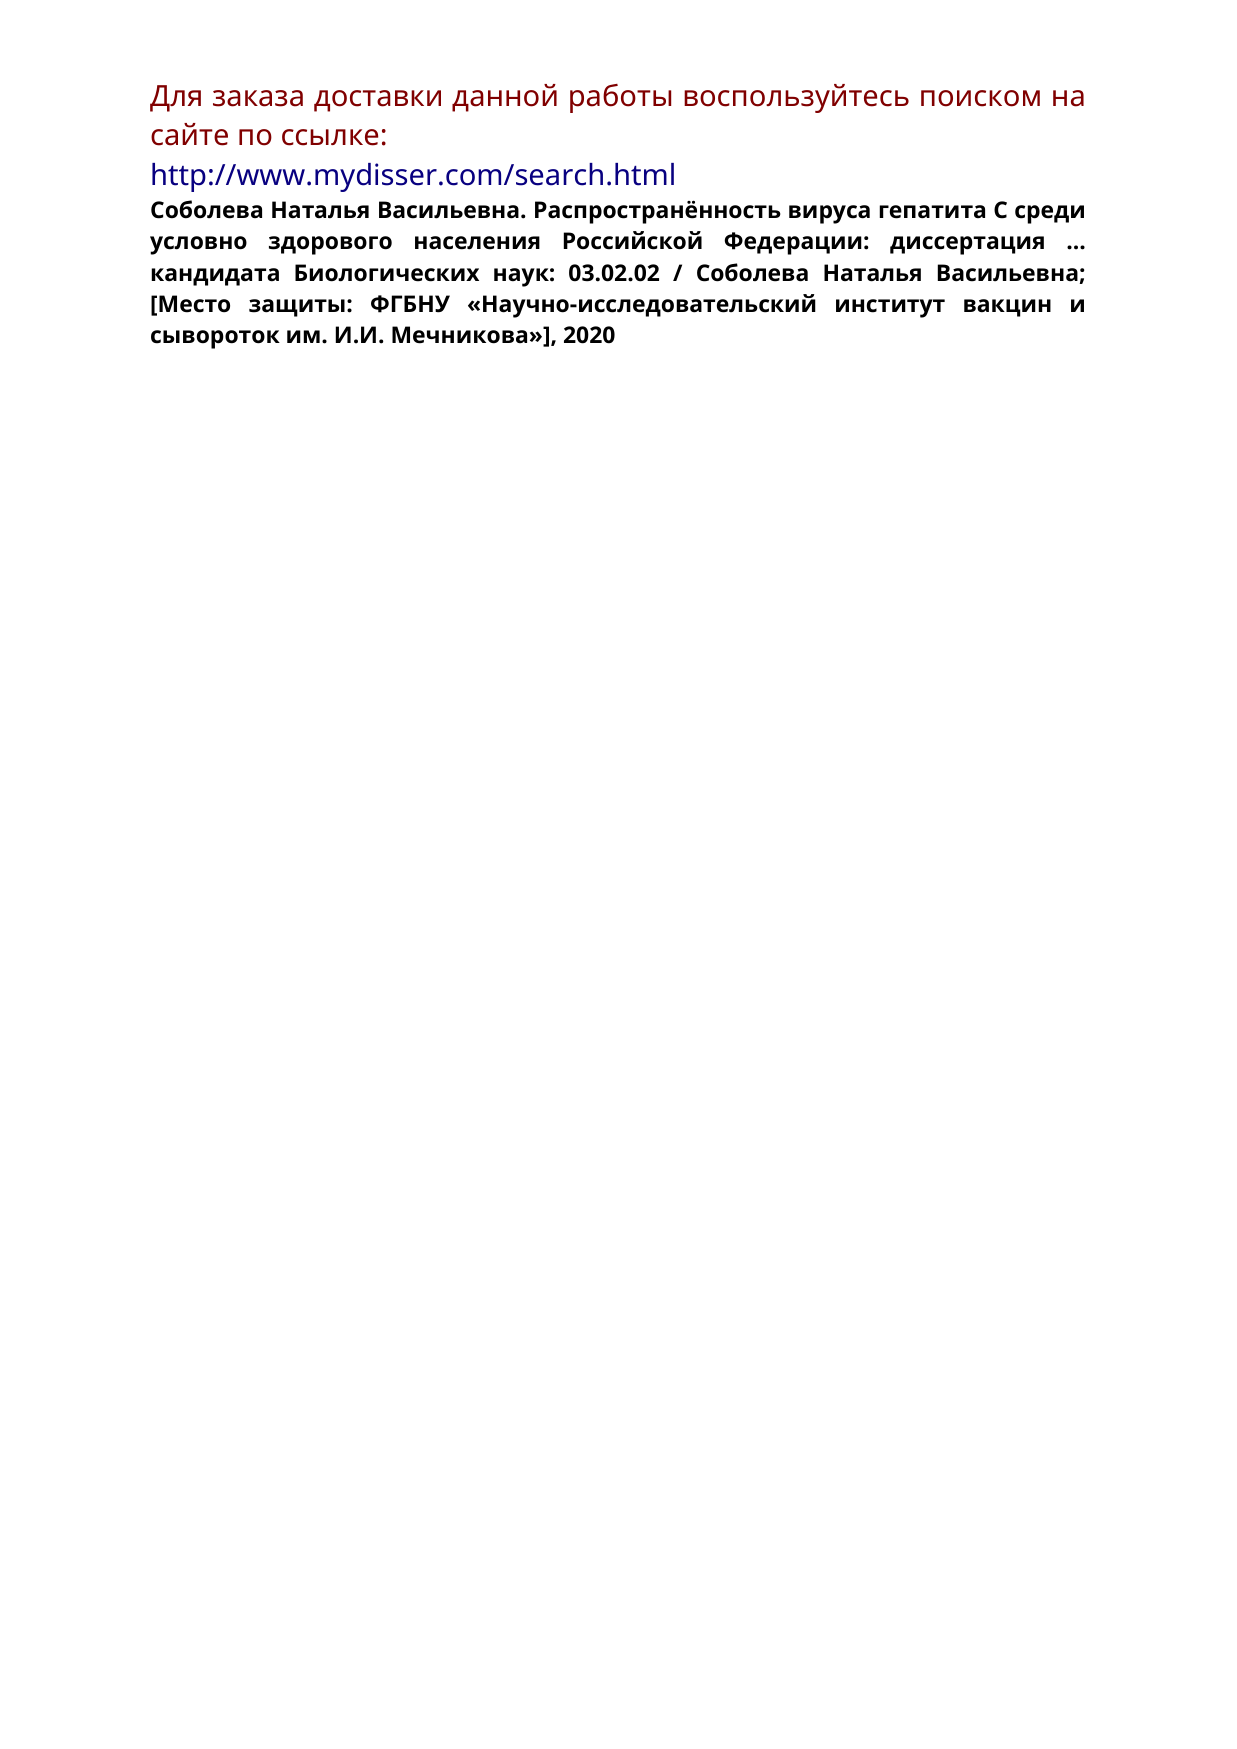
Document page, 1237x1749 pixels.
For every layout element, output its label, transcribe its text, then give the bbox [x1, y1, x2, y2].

text Соболева Наталья Васильевна. Распространённость вируса гепатита С среди условно здорового населения Российской Федерации: диссертация ... кандидата Биологических наук: 03.02.02 / Соболева Наталья Васильевна;[Место защиты: ФГБНУ «Научно-исследовательский институт вакцин и сывороток им. И.И. Мечникова»], 2020 [150, 194, 1086, 350]
